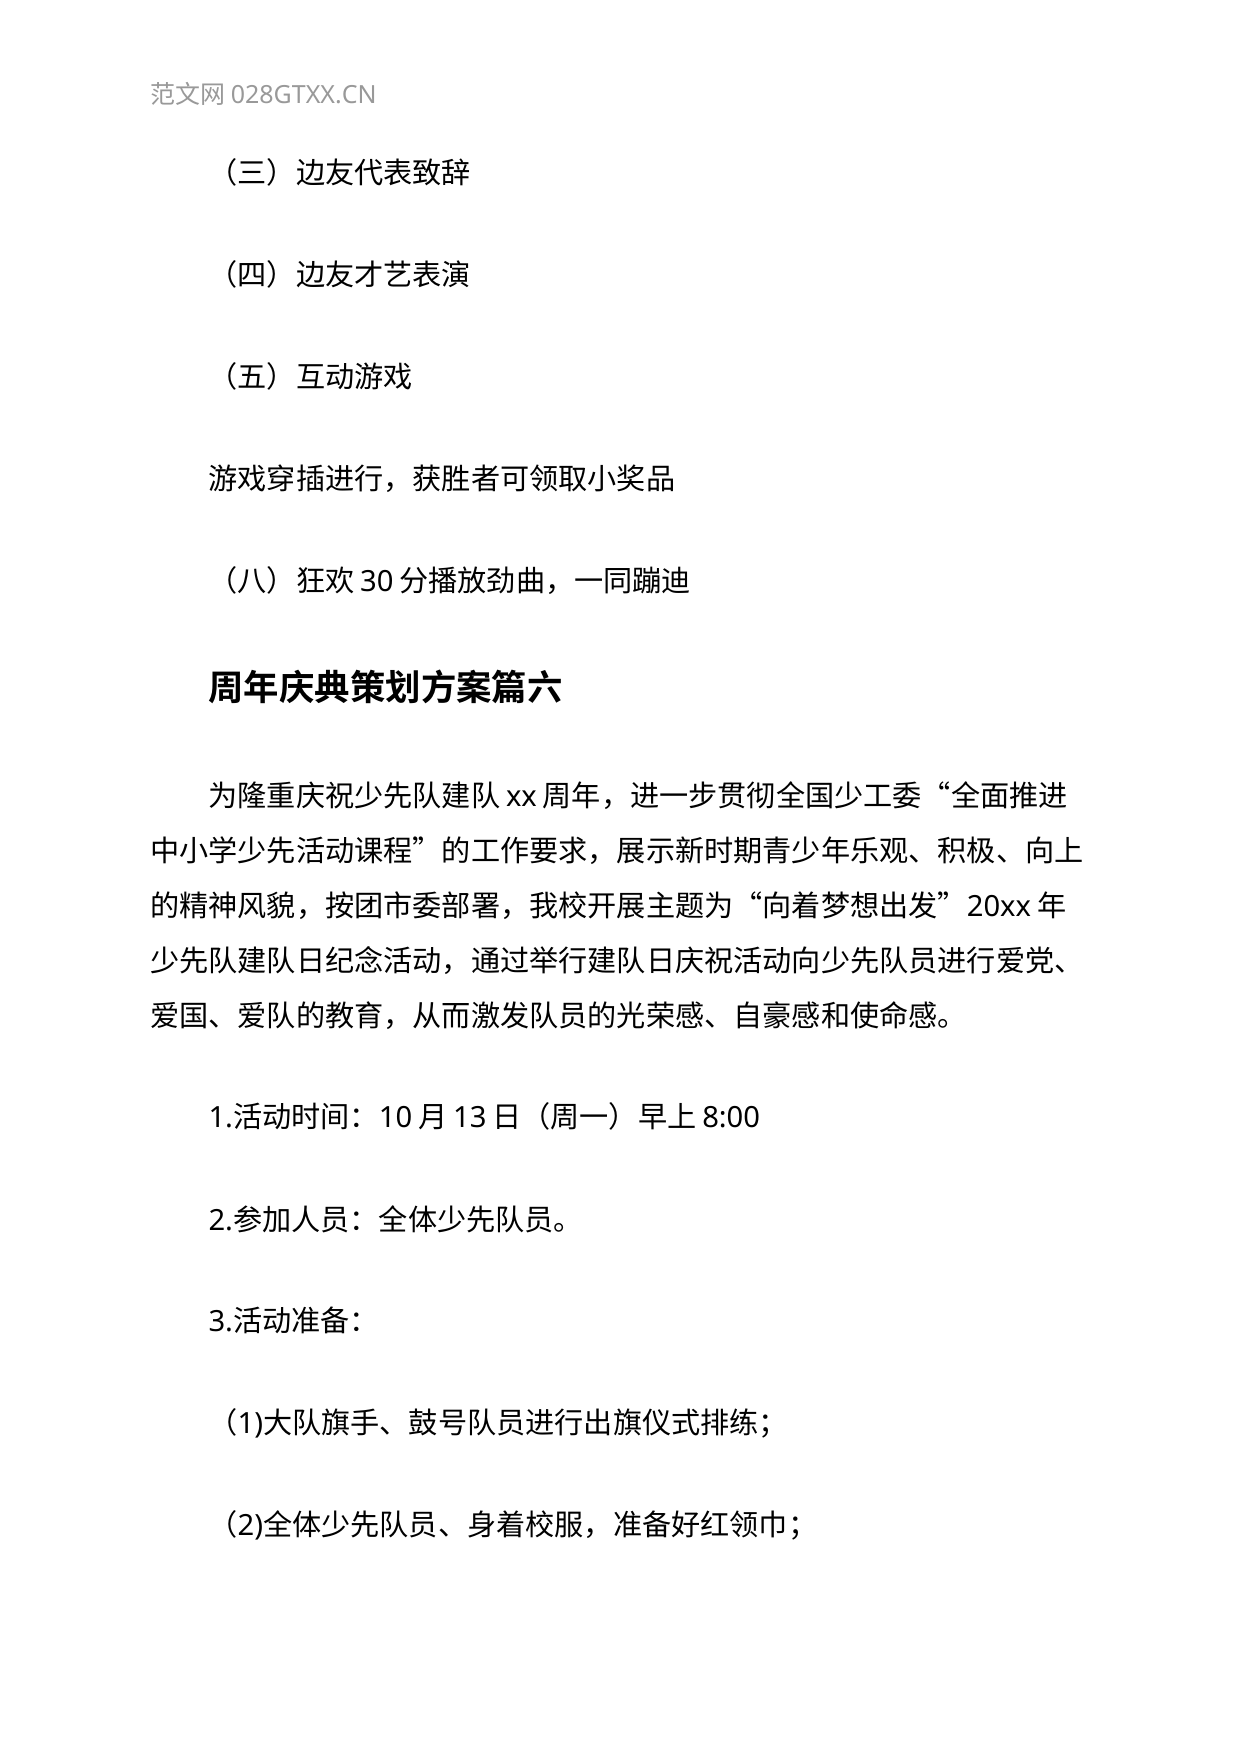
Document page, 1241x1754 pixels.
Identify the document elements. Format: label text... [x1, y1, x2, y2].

text 1.活动时间：10月13日（周一）早上8:00 [150, 1094, 1090, 1136]
text （1)大队旗手、鼓号队员进行出旗仪式排练； [150, 1400, 1090, 1442]
text 周年庆典策划方案篇六 [150, 659, 1090, 710]
text （2)全体少先队员、身着校服，准备好红领巾； [150, 1502, 1090, 1544]
text （四）边友才艺表演 [150, 252, 1090, 294]
text （三）边友代表致辞 [150, 150, 1090, 192]
text （五）互动游戏 [150, 353, 1090, 396]
text 3.活动准备： [150, 1298, 1090, 1340]
text 2.参加人员：全体少先队员。 [150, 1196, 1090, 1238]
text （八）狂欢30分播放劲曲，一同蹦迪 [150, 557, 1090, 599]
text 游戏穿插进行，获胜者可领取小奖品 [150, 455, 1090, 498]
text 为隆重庆祝少先队建队xx周年，进一步贯彻全国少工委“全面推进中小学少先活动课程”的工作要求，展示新时期青少年乐观、积极、向上的精神风貌，按团市委部署，我校开展主题为“向着梦想出发”20xx年少先队建队日纪念活动，通过举行建队日庆祝活动向少先队员进行爱党、爱国、爱队的教育，从而激发队员的光荣感、自豪感和使命感。 [150, 772, 1090, 1034]
